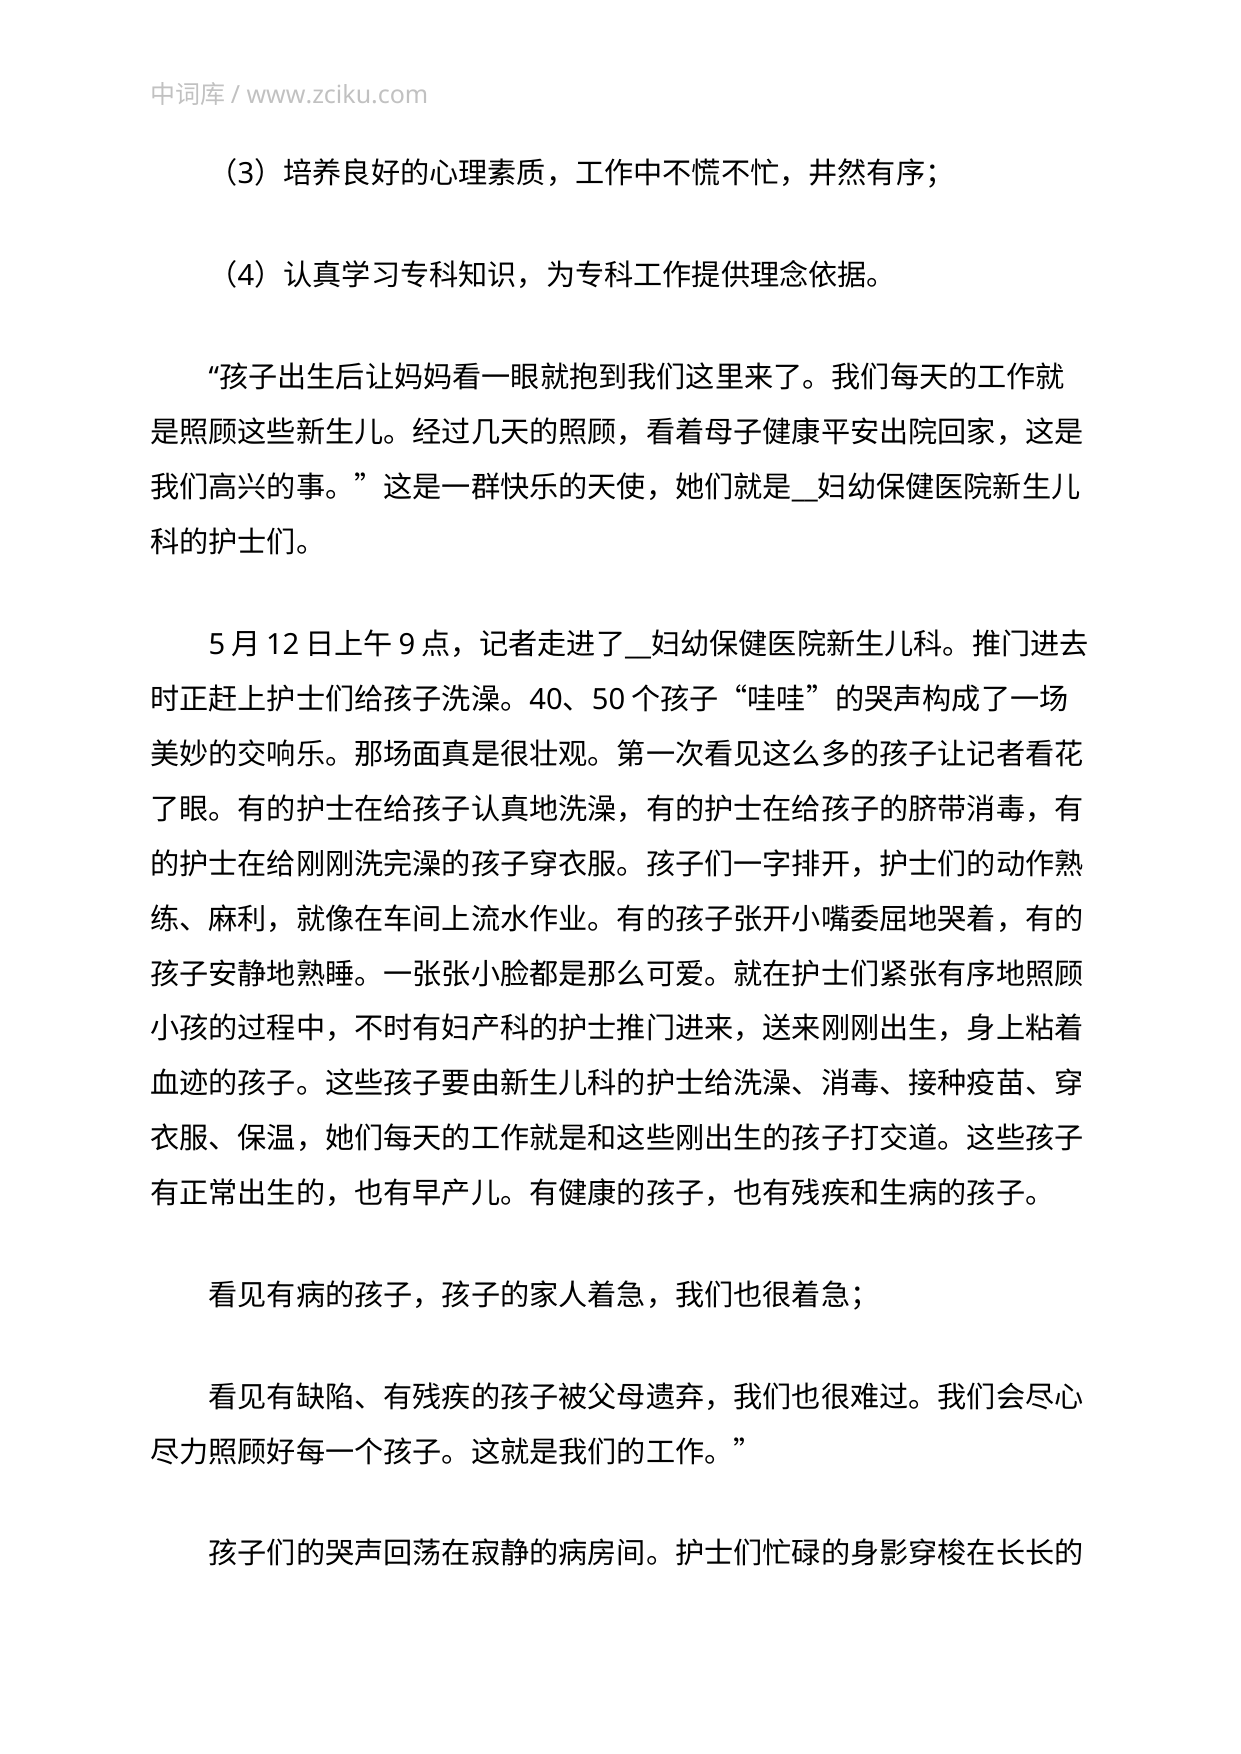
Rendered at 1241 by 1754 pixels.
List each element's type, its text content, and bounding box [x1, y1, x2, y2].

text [150, 1530, 1090, 1572]
text （3）培养良好的心理素质，工作中不慌不忙，井然有序； [150, 150, 1090, 192]
text “孩子出生后让妈妈看一眼就抱到我们这里来了。我们每天的工作就是照顾这些新生儿。经过几天的照顾，看着母子健康平安出院回家，这是我们高兴的事。”这是一群快乐的天使，她们就是__妇幼保健医院新生儿科的护士们。 [150, 354, 1090, 561]
text 5月12日上午9点，记者走进了__妇幼保健医院新生儿科。推门进去时正赶上护士们给孩子洗澡。40、50个孩子“哇哇”的哭声构成了一场美妙的交响乐。那场面真是很壮观。第一次看见这么多的孩子让记者看花了眼。有的护士在给孩子认真地洗澡，有的护士在给孩子的脐带消毒，有的护士在给刚刚洗完澡的孩子穿衣服。孩子们一字排开，护士们的动作熟练、麻利，就像在车间上流水作业。有的孩子张开小嘴委屈地哭着，有的孩子安静地熟睡。一张张小脸都是那么可爱。就在护士们紧张有序地照顾小孩的过程中，不时有妇产科的护士推门进来，送来刚刚出生，身上粘着血迹的孩子。这些孩子要由新生儿科的护士给洗澡、消毒、接种疫苗、穿衣服、保温，她们每天的工作就是和这些刚出生的孩子打交道。这些孩子有正常出生的，也有早产儿。有健康的孩子，也有残疾和生病的孩子。 [150, 621, 1090, 1212]
text 看见有病的孩子，孩子的家人着急，我们也很着急； [150, 1272, 1090, 1314]
text （4）认真学习专科知识，为专科工作提供理念依据。 [150, 252, 1090, 294]
text 看见有缺陷、有残疾的孩子被父母遗弃，我们也很难过。我们会尽心尽力照顾好每一个孩子。这就是我们的工作。” [150, 1373, 1090, 1471]
